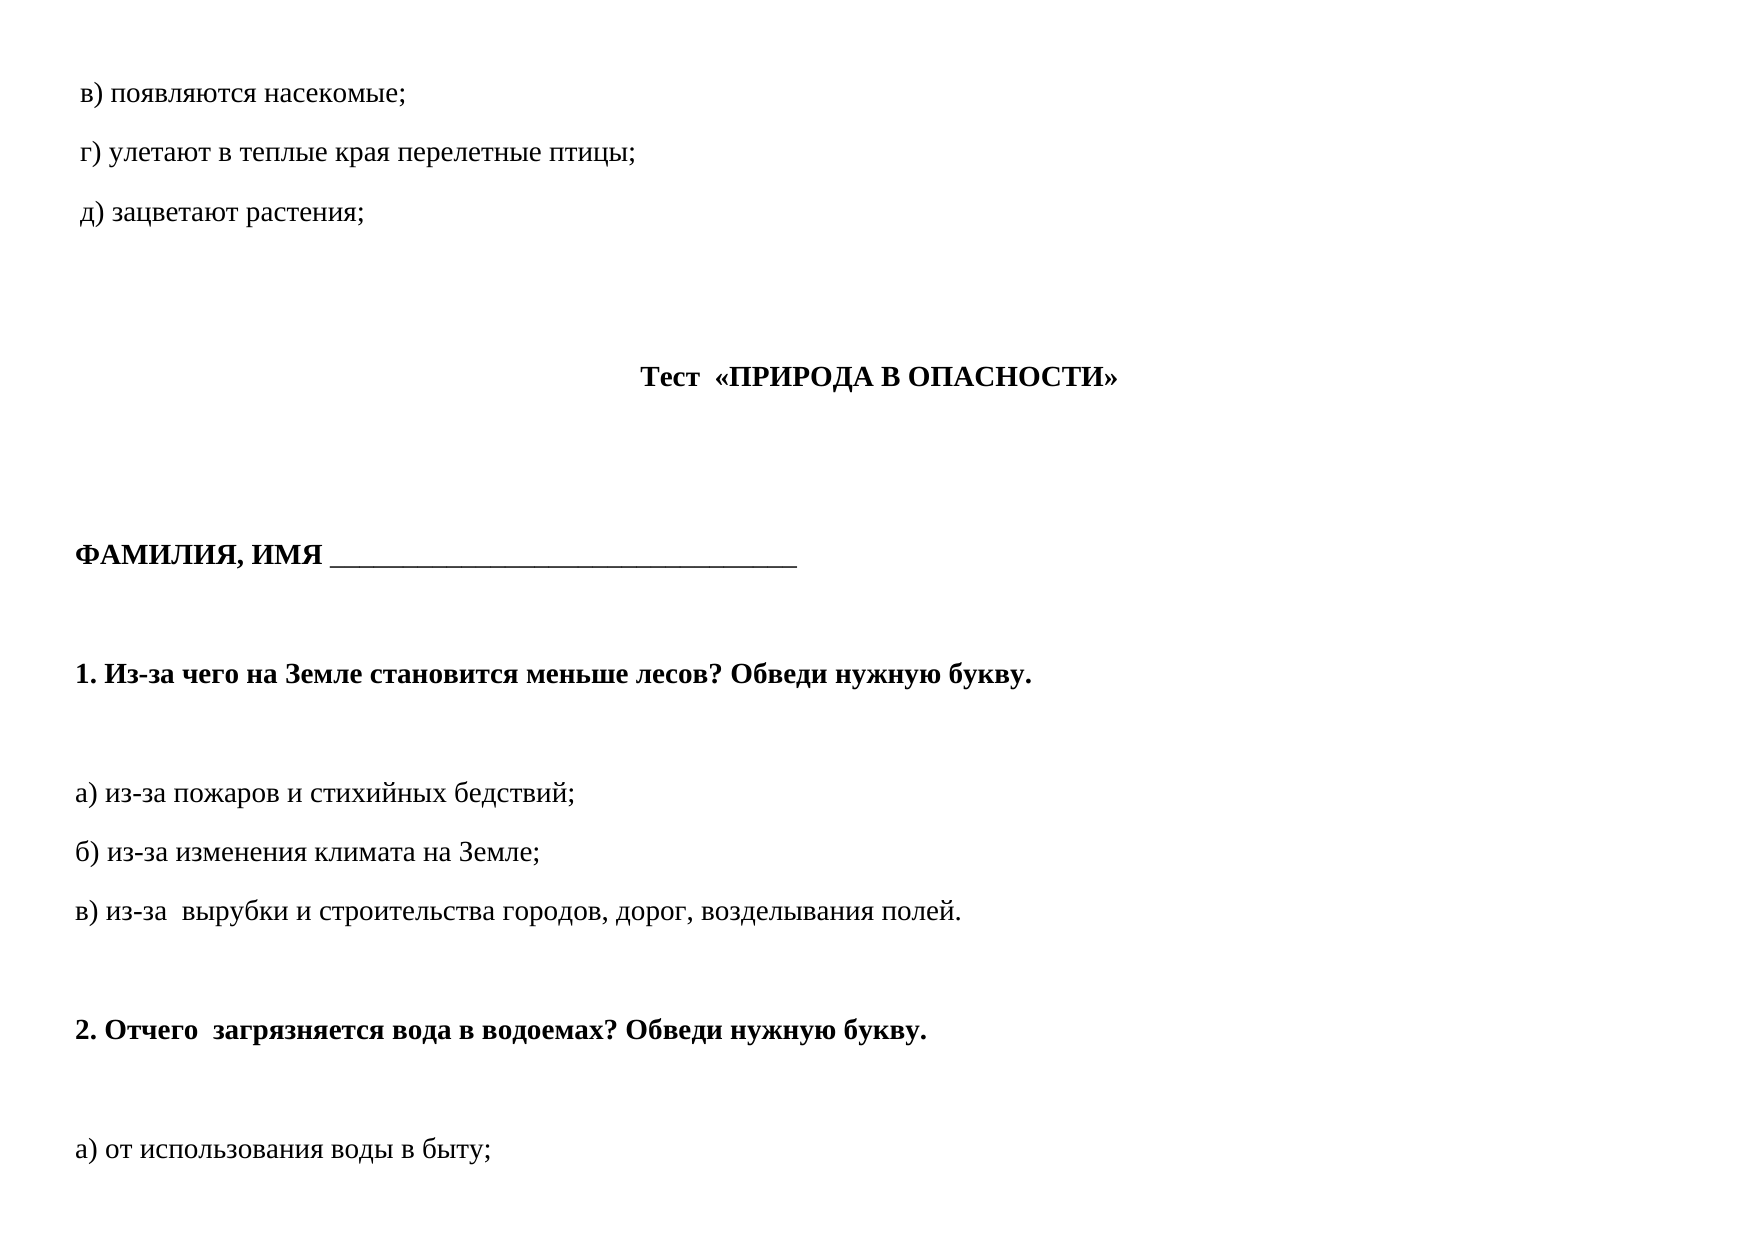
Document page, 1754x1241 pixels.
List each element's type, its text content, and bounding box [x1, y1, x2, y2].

text г) улетают в теплые края перелетные птицы; [80, 134, 1679, 168]
text б) из-за изменения климата на Земле; [75, 834, 1679, 868]
text а) из-за пожаров и стихийных бедствий; [75, 775, 1679, 808]
text в) из-за вырубки и строительства городов, дорог, возделывания полей. [75, 893, 1679, 927]
text Тест «ПРИРОДА В ОПАСНОСТИ» [80, 359, 1679, 393]
text а) от использования воды в быту; [75, 1131, 1679, 1164]
text в) появляются насекомые; [80, 75, 1679, 108]
text ФАМИЛИЯ, ИМЯ ________________________________ [75, 537, 1679, 571]
text 1. Из-за чего на Земле становится меньше лесов? Обведи нужную букву. [75, 656, 1679, 689]
text д) зацветают растения; [80, 194, 1679, 227]
text 2. Отчего загрязняется вода в водоемах? Обведи нужную букву. [75, 1012, 1679, 1046]
